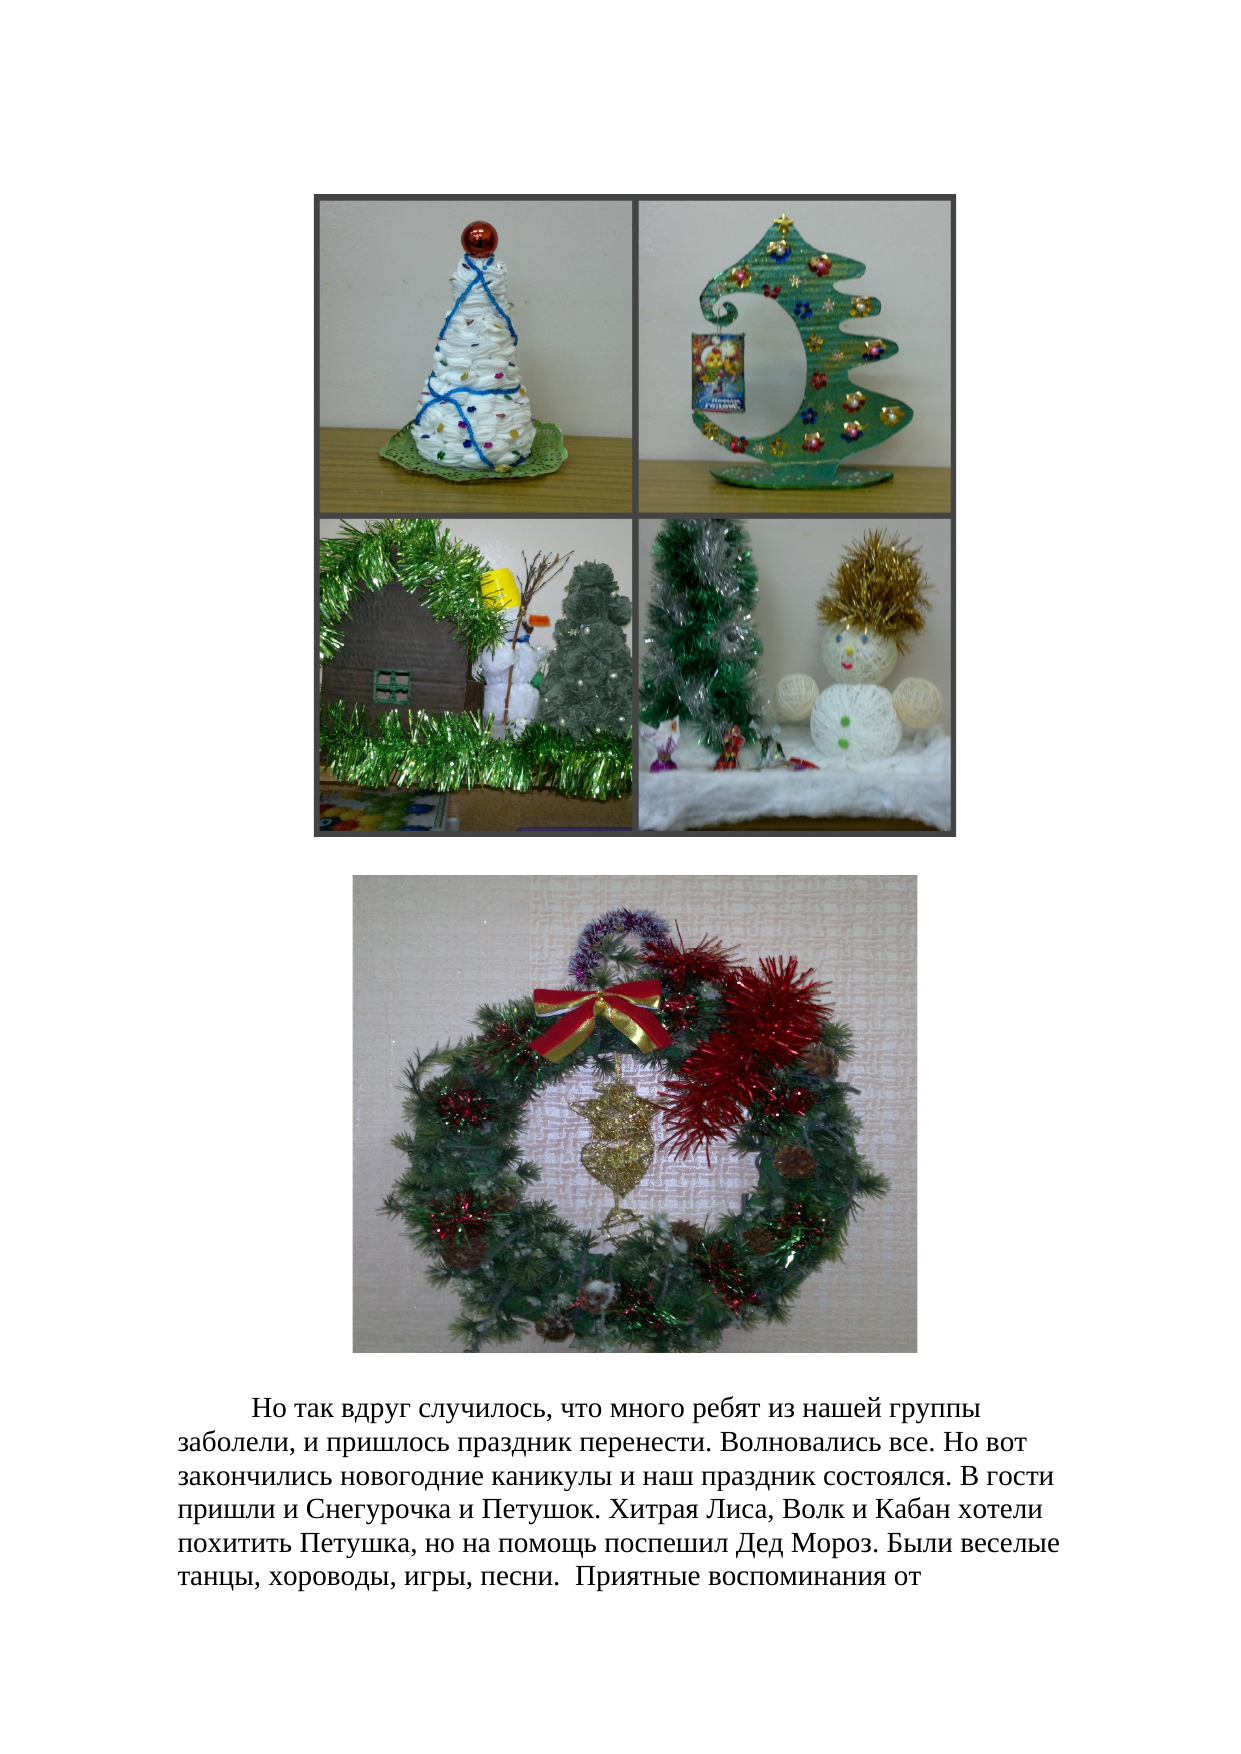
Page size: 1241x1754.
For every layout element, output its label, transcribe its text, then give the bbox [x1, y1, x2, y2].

picture [352, 875, 918, 1353]
picture [313, 194, 957, 837]
